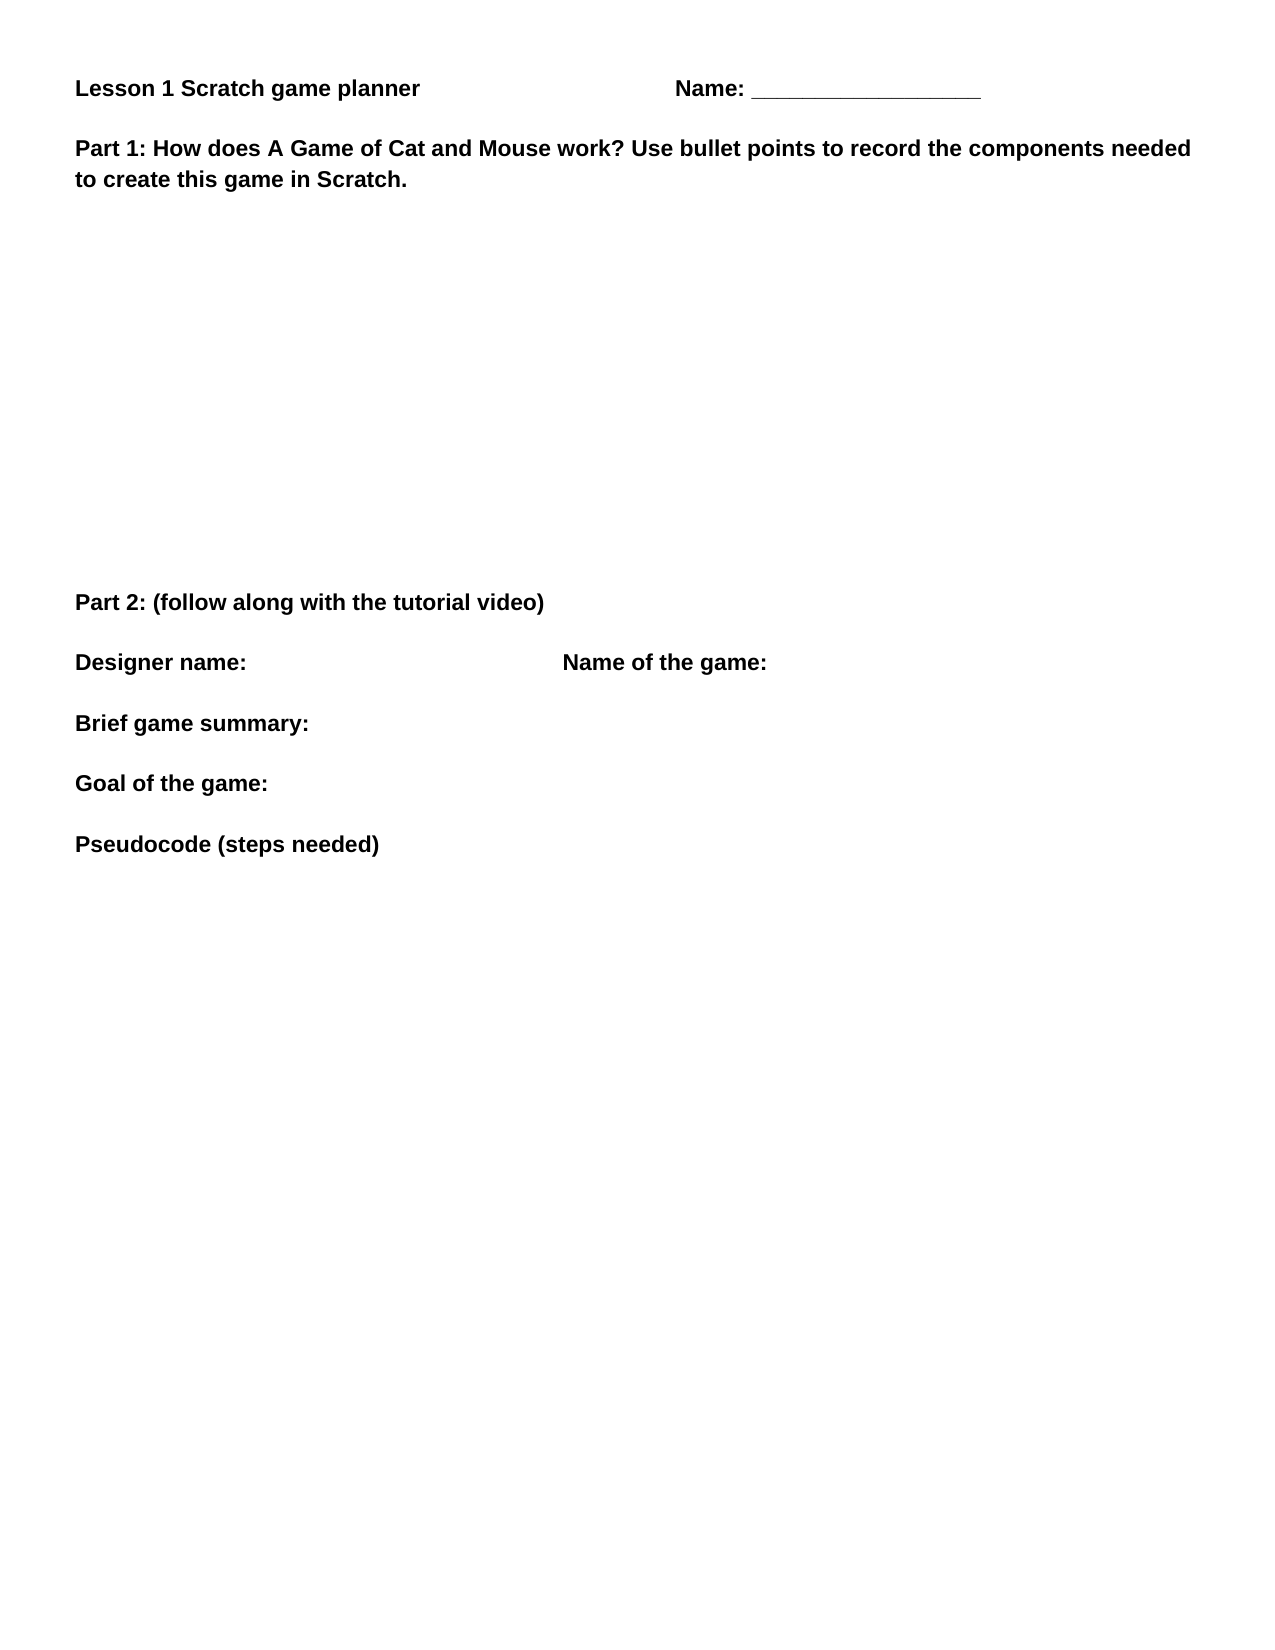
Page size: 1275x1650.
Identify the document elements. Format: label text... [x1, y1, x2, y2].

text Goal of the game: [75, 770, 1200, 797]
text Brief game summary: [75, 710, 1200, 736]
text Designer name: Name of the game: [75, 649, 1200, 675]
text Part 1: How does A Game of Cat and Mouse work? Use bullet points to record the components needed to create this game in Scratch. [75, 135, 1200, 192]
text Pseudocode (steps needed) [75, 831, 1200, 857]
text Part 2: (follow along with the tutorial video) [75, 588, 1200, 615]
text Lesson 1 Scratch game planner Name: __________________ [75, 75, 1200, 101]
